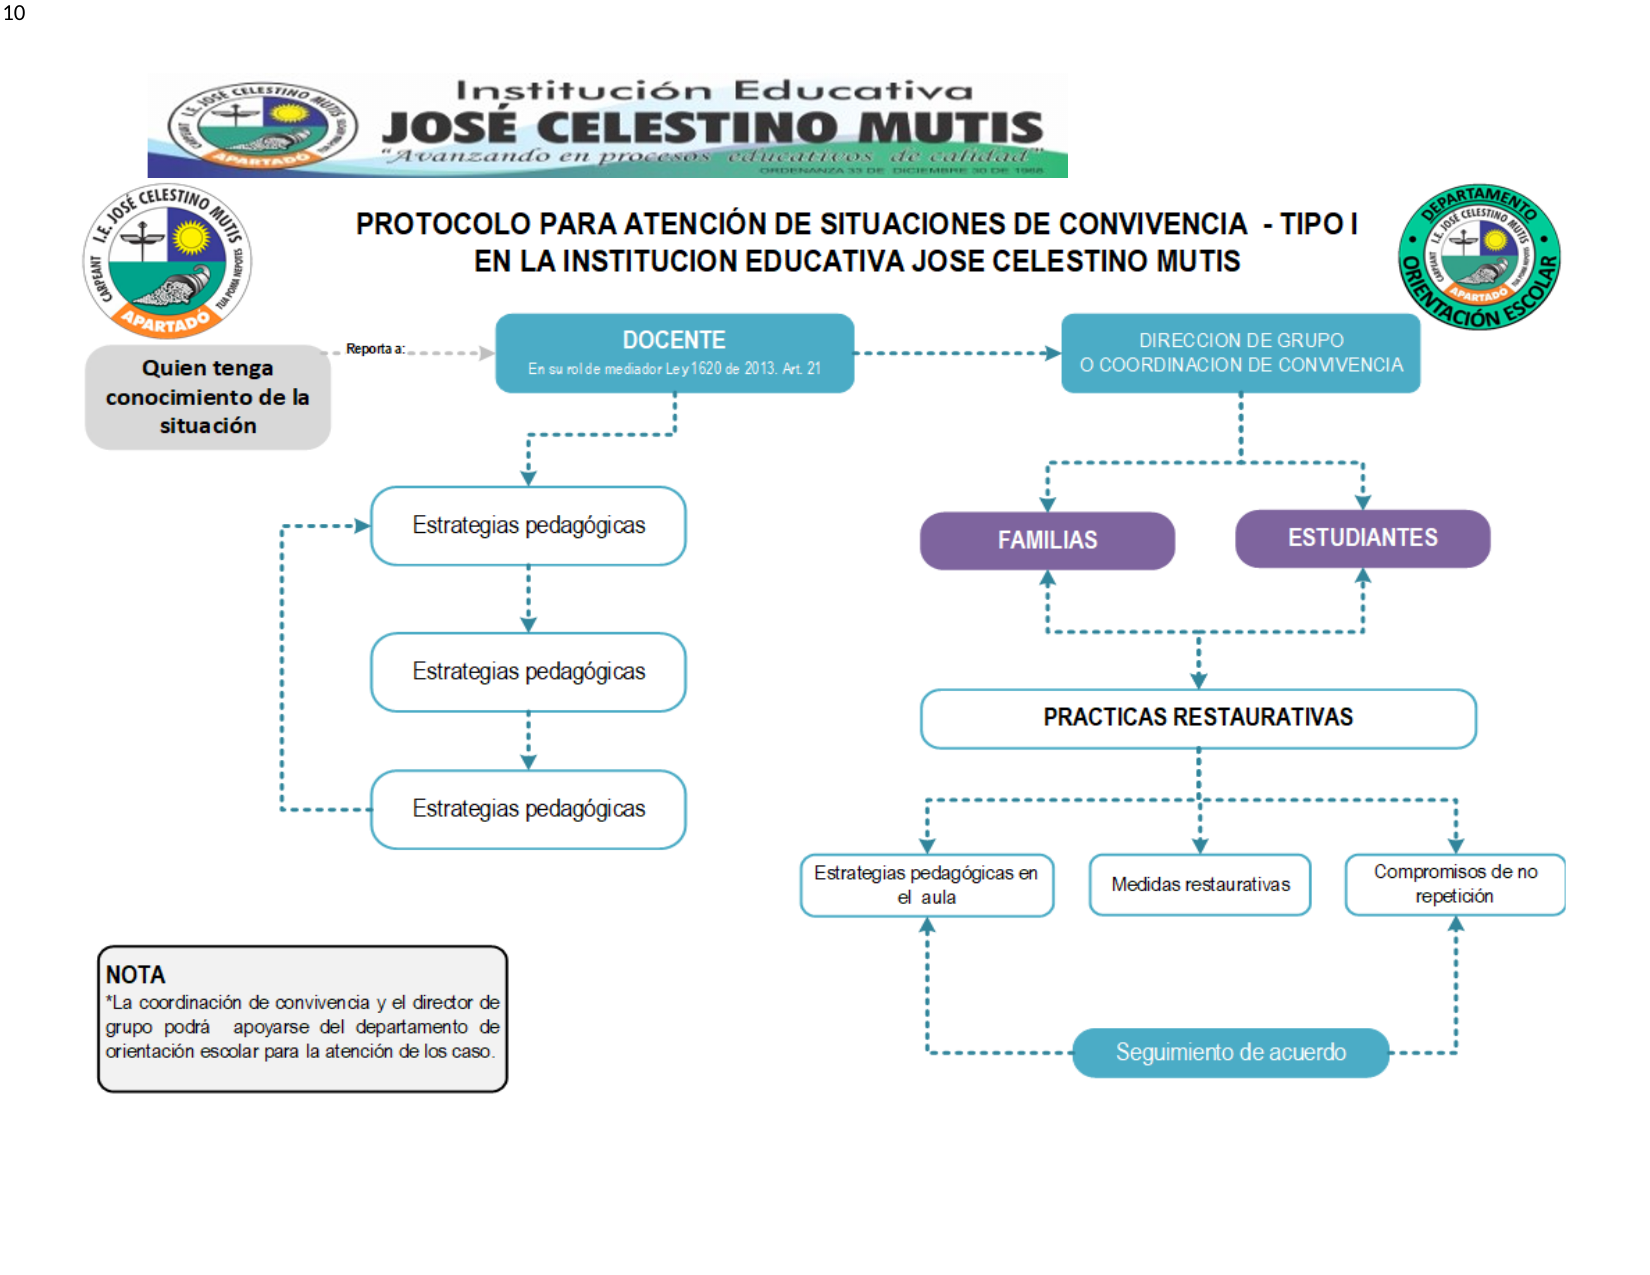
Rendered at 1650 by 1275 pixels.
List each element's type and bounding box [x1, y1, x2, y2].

picture [78, 73, 1563, 1110]
